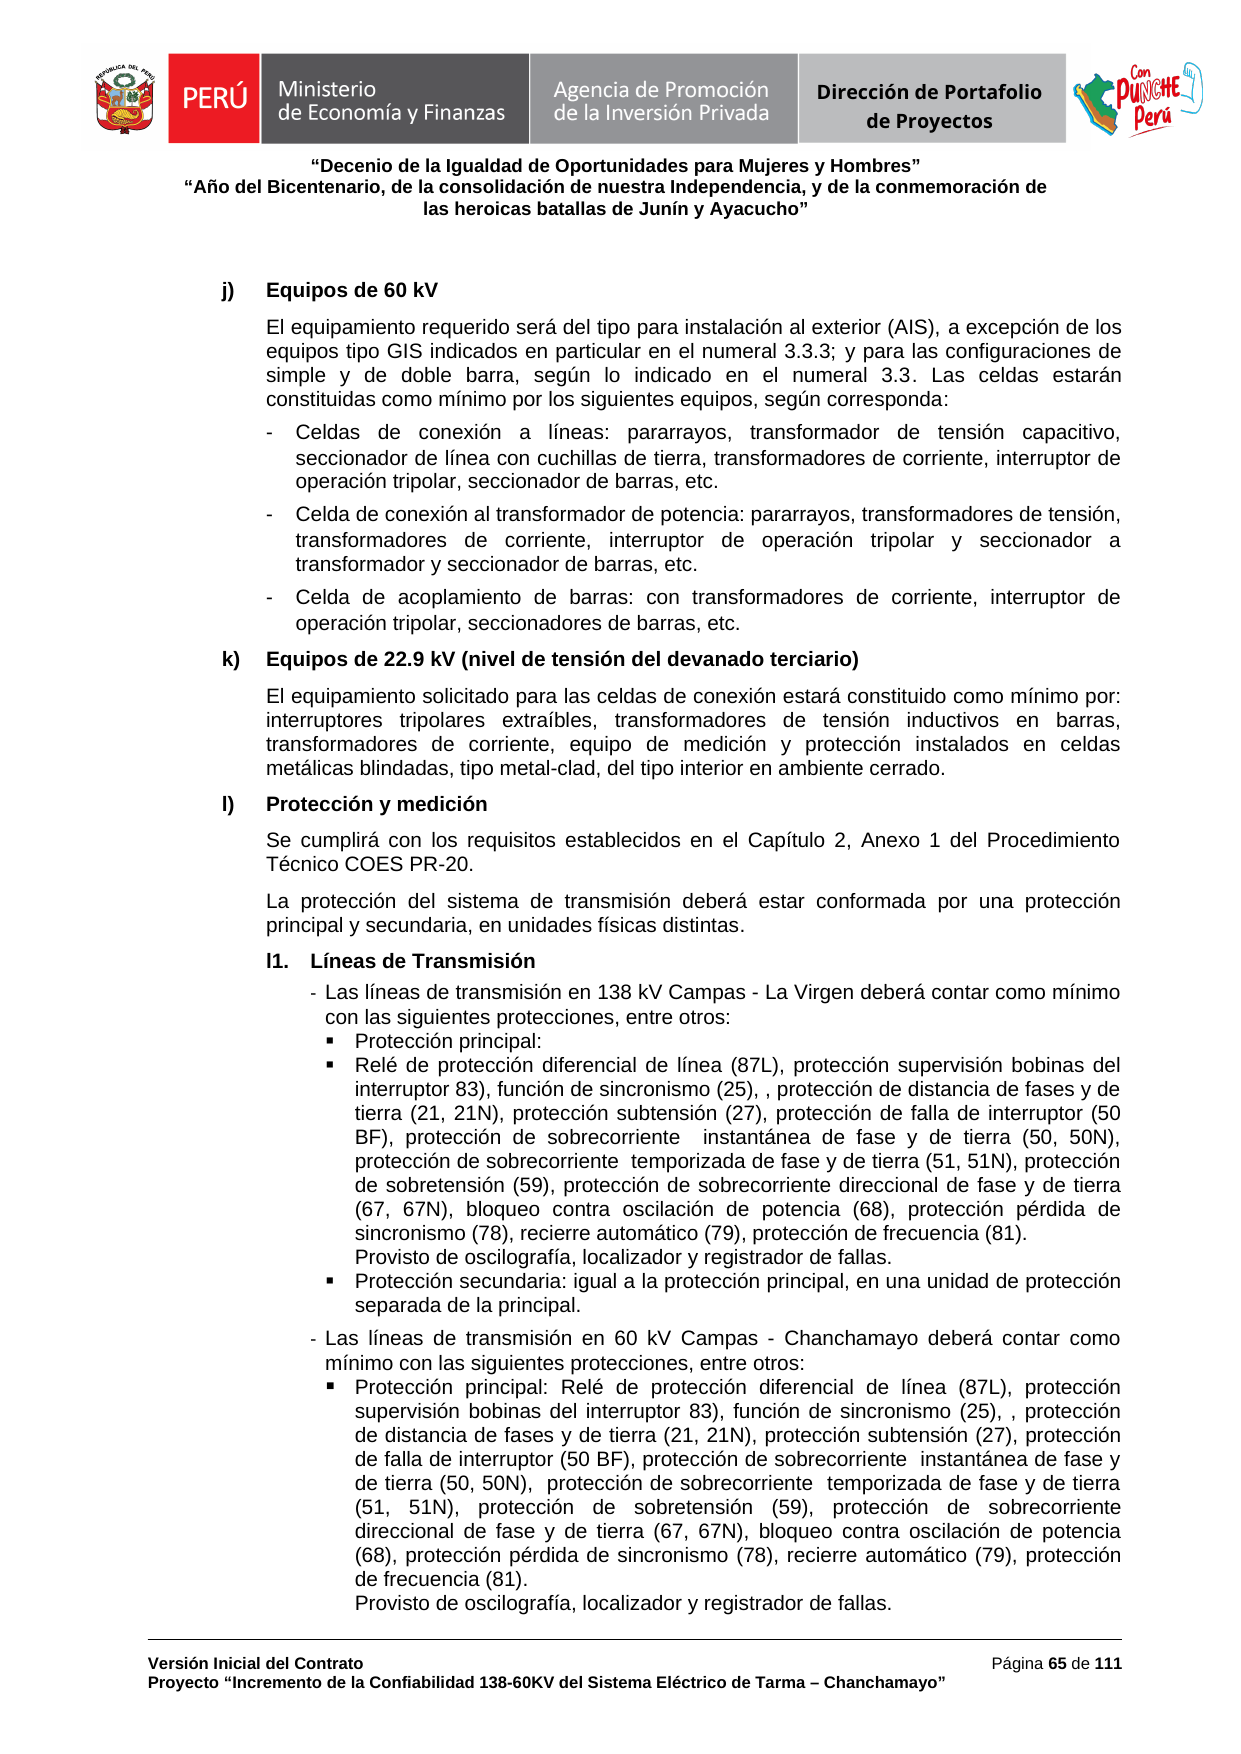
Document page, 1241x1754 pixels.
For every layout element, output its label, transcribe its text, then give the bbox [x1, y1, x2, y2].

text El equipamiento requerido será del tipo para instalación al exterior (AIS), a excepción de los equipos tipo GIS indicados en particular en el numeral 3.3.3; y para las configuraciones de simple y de doble barra, según lo indicado en el numeral 3.3. Las celdas estarán constituidas como mínimo por los siguientes equipos, según corresponda: [266, 315, 1122, 411]
text l1. Líneas de Transmisión [266, 949, 1122, 973]
list Protección y medición [222, 792, 1122, 816]
list Equipos de 22.9 kV (nivel de tensión del devanado terciario) [222, 647, 1122, 671]
list Celda de acoplamiento de barras: con transformadores de corriente, interruptor de operación tripolar, seccionadores de barras, etc. [266, 582, 1122, 634]
list Protección principal: [325, 1029, 1122, 1053]
list Las líneas de transmisión en 60 kV Campas - Chanchamayo deberá contar como mínimo con las siguientes protecciones, entre otros: [310, 1325, 1122, 1375]
text La protección del sistema de transmisión deberá estar conformada por una protección principal y secundaria, en unidades físicas distintas. [266, 889, 1122, 937]
text El equipamiento solicitado para las celdas de conexión estará constituido como mínimo por: interruptores tripolares extraíbles, transformadores de tensión inductivos en barras, transformadores de corriente, equipo de medición y protección instalados en celdas metálicas blindadas, tipo metal-clad, del tipo interior en ambiente cerrado. [266, 683, 1122, 779]
list Protección principal: Relé de protección diferencial de línea (87L), protección supervisión bobinas del interruptor 83), función de sincronismo (25), , protección de distancia de fases y de tierra (21, 21N), protección subtensión (27), protección de falla de interruptor (50 BF), protección de sobrecorriente instantánea de fase y de tierra (50, 50N), protección de sobrecorriente temporizada de fase y de tierra (51, 51N), protección de sobretensión (59), protección de sobrecorriente direccional de fase y de tierra (67, 67N), bloqueo contra oscilación de potencia (68), protección pérdida de sincronismo (78), recierre automático (79), protección de frecuencia (81). [325, 1375, 1122, 1591]
list Protección secundaria: igual a la protección principal, en una unidad de protección separada de la principal. [325, 1268, 1122, 1317]
text Provisto de oscilografía, localizador y registrador de fallas. [354, 1244, 1122, 1268]
list Celda de conexión al transformador de potencia: pararrayos, transformadores de tensión, transformadores de corriente, interruptor de operación tripolar y seccionador a transformador y seccionador de barras, etc. [266, 499, 1122, 576]
picture [81, 43, 1203, 151]
list Las líneas de transmisión en 138 kV Campas - La Virgen deberá contar como mínimo con las siguientes protecciones, entre otros: [310, 979, 1122, 1029]
list Relé de protección diferencial de línea (87L), protección supervisión bobinas del interruptor 83), función de sincronismo (25), , protección de distancia de fases y de tierra (21, 21N), protección subtensión (27), protección de falla de interruptor (50 BF), protección de sobrecorriente instantánea de fase y de tierra (50, 50N), protección de sobrecorriente temporizada de fase y de tierra (51, 51N), protección de sobretensión (59), protección de sobrecorriente direccional de fase y de tierra (67, 67N), bloqueo contra oscilación de potencia (68), protección pérdida de sincronismo (78), recierre automático (79), protección de frecuencia (81). [325, 1053, 1122, 1244]
list Equipos de 60 kV [222, 278, 1122, 302]
text Provisto de oscilografía, localizador y registrador de fallas. [354, 1591, 1122, 1615]
text Se cumplirá con los requisitos establecidos en el Capítulo 2, Anexo 1 del Procedimiento Técnico COES PR-20. [266, 828, 1122, 876]
